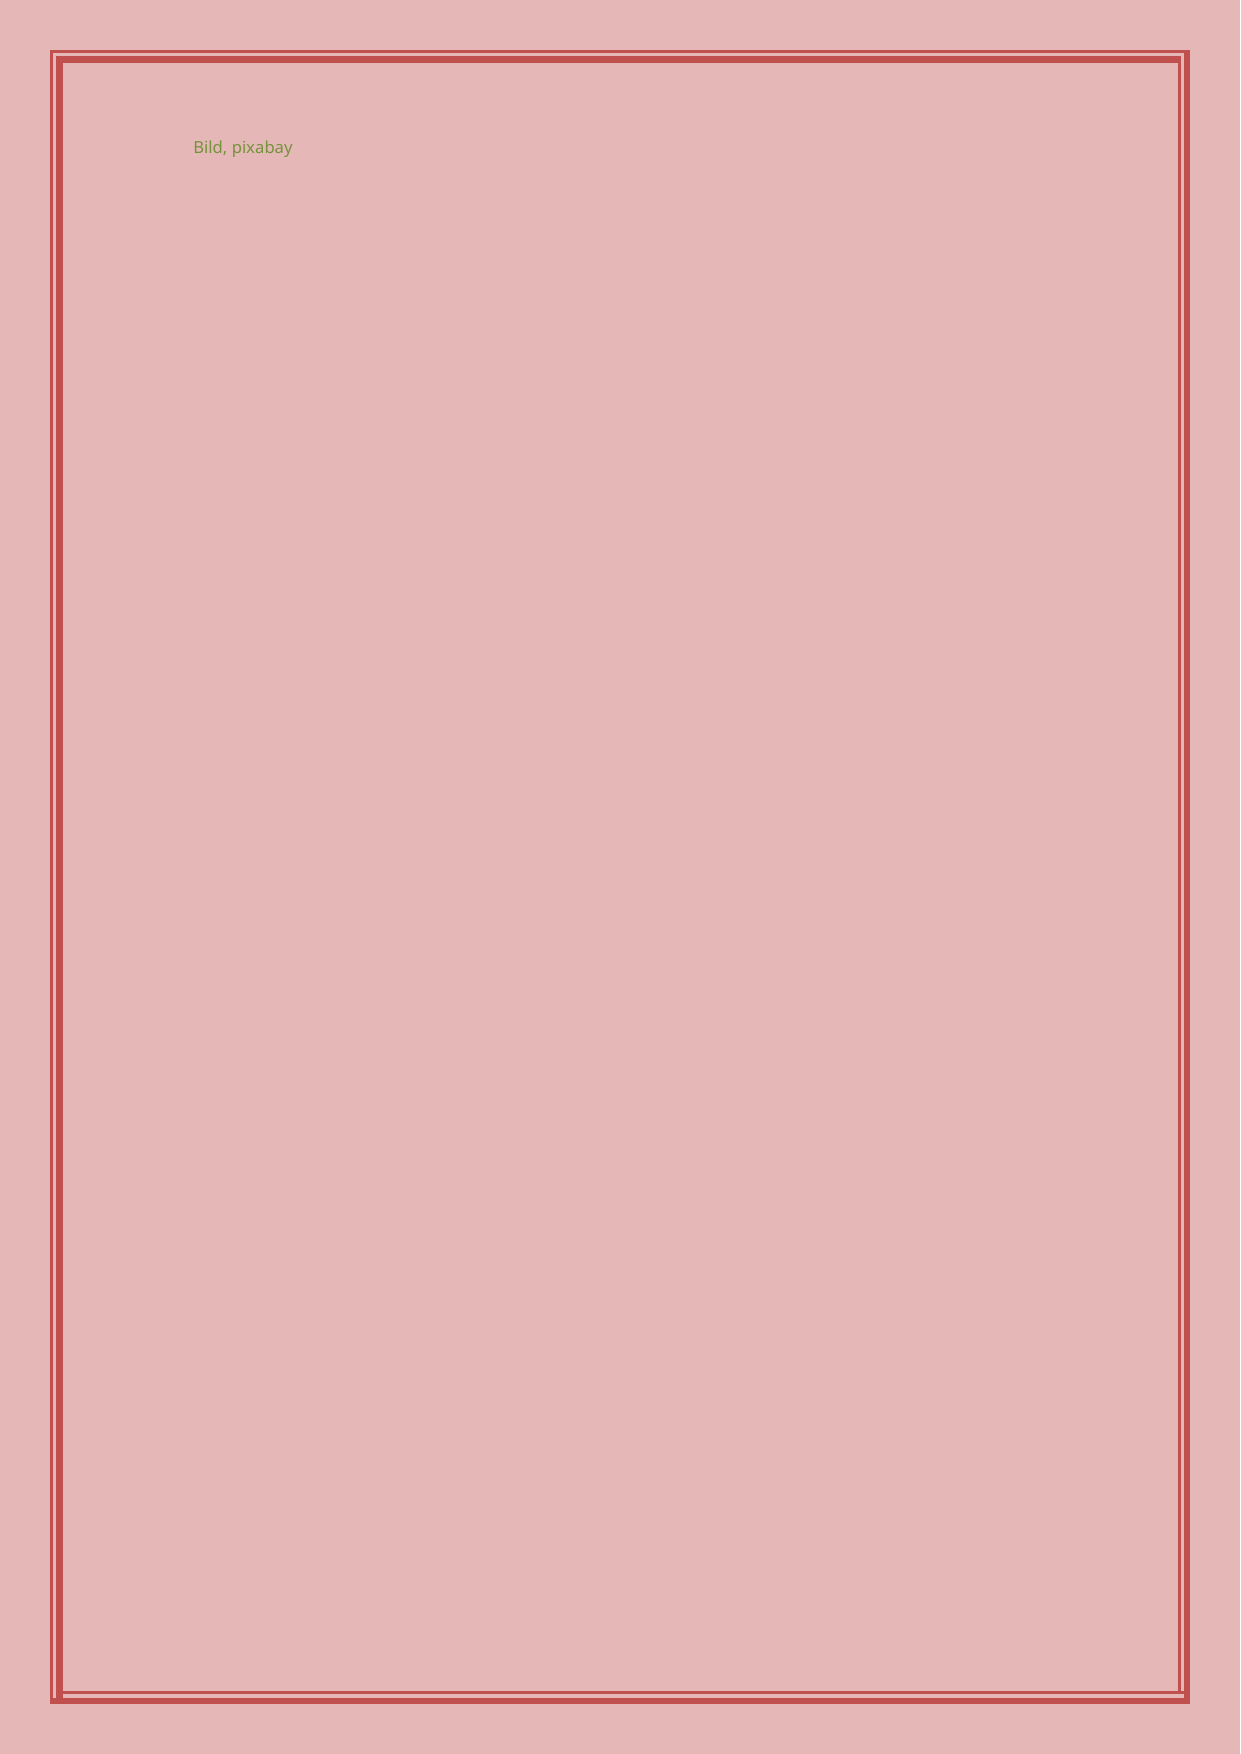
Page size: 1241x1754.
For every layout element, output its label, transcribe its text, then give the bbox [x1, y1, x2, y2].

text Bild, pixabay [187, 136, 1053, 158]
